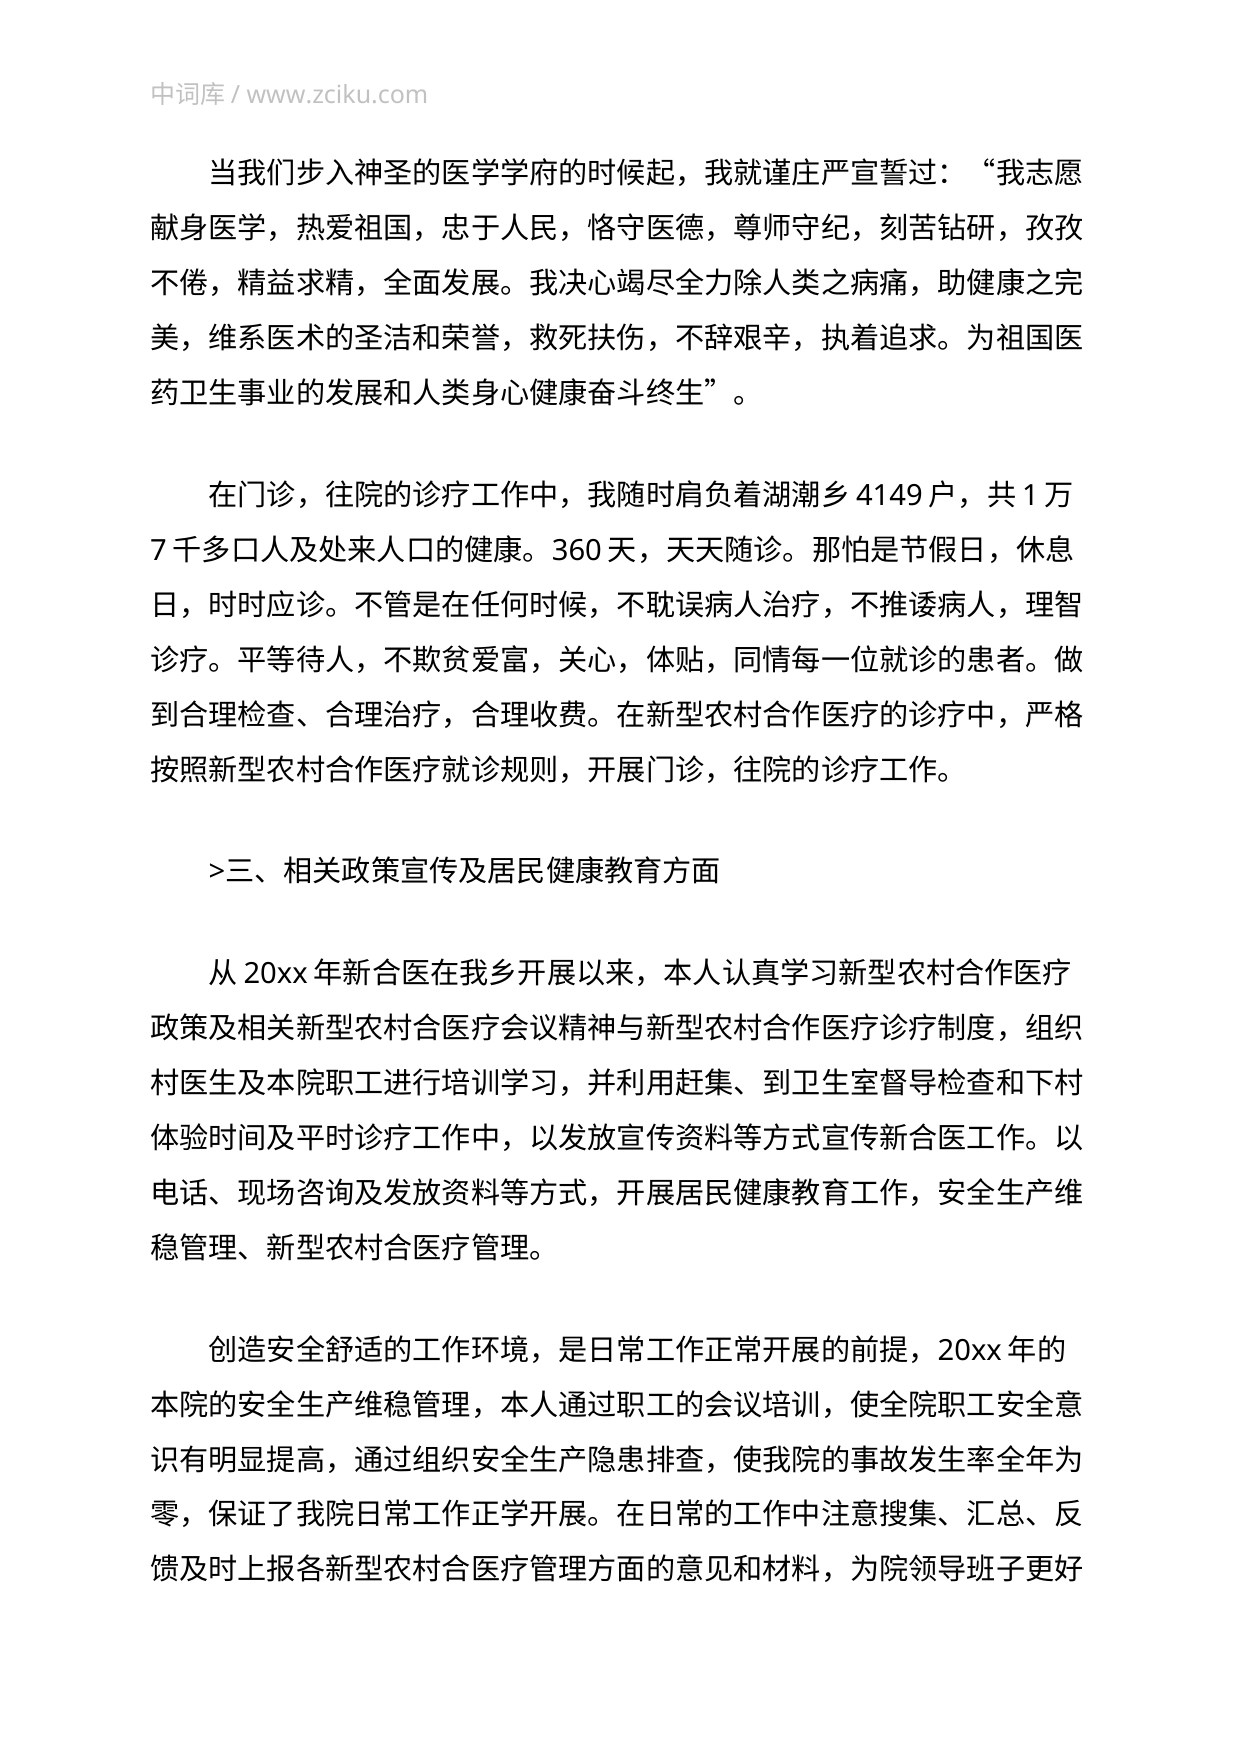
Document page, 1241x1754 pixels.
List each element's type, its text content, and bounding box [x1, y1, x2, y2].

text 当我们步入神圣的医学学府的时候起，我就谨庄严宣誓过：“我志愿献身医学，热爱祖国，忠于人民，恪守医德，尊师守纪，刻苦钻研，孜孜不倦，精益求精，全面发展。我决心竭尽全力除人类之病痛，助健康之完美，维系医术的圣洁和荣誉，救死扶伤，不辞艰辛，执着追求。为祖国医药卫生事业的发展和人类身心健康奋斗终生”。 [150, 150, 1090, 412]
text 在门诊，往院的诊疗工作中，我随时肩负着湖潮乡4149户，共1万7千多口人及处来人口的健康。360天，天天随诊。那怕是节假日，休息日，时时应诊。不管是在任何时候，不耽误病人治疗，不推诿病人，理智诊疗。平等待人，不欺贫爱富，关心，体贴，同情每一位就诊的患者。做到合理检查、合理治疗，合理收费。在新型农村合作医疗的诊疗中，严格按照新型农村合作医疗就诊规则，开展门诊，往院的诊疗工作。 [150, 471, 1090, 788]
text 从20xx年新合医在我乡开展以来，本人认真学习新型农村合作医疗政策及相关新型农村合医疗会议精神与新型农村合作医疗诊疗制度，组织村医生及本院职工进行培训学习，并利用赶集、到卫生室督导检查和下村体验时间及平时诊疗工作中，以发放宣传资料等方式宣传新合医工作。以电话、现场咨询及发放资料等方式，开展居民健康教育工作，安全生产维稳管理、新型农村合医疗管理。 [150, 950, 1090, 1267]
text >三、相关政策宣传及居民健康教育方面 [150, 848, 1090, 890]
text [150, 1326, 1090, 1588]
